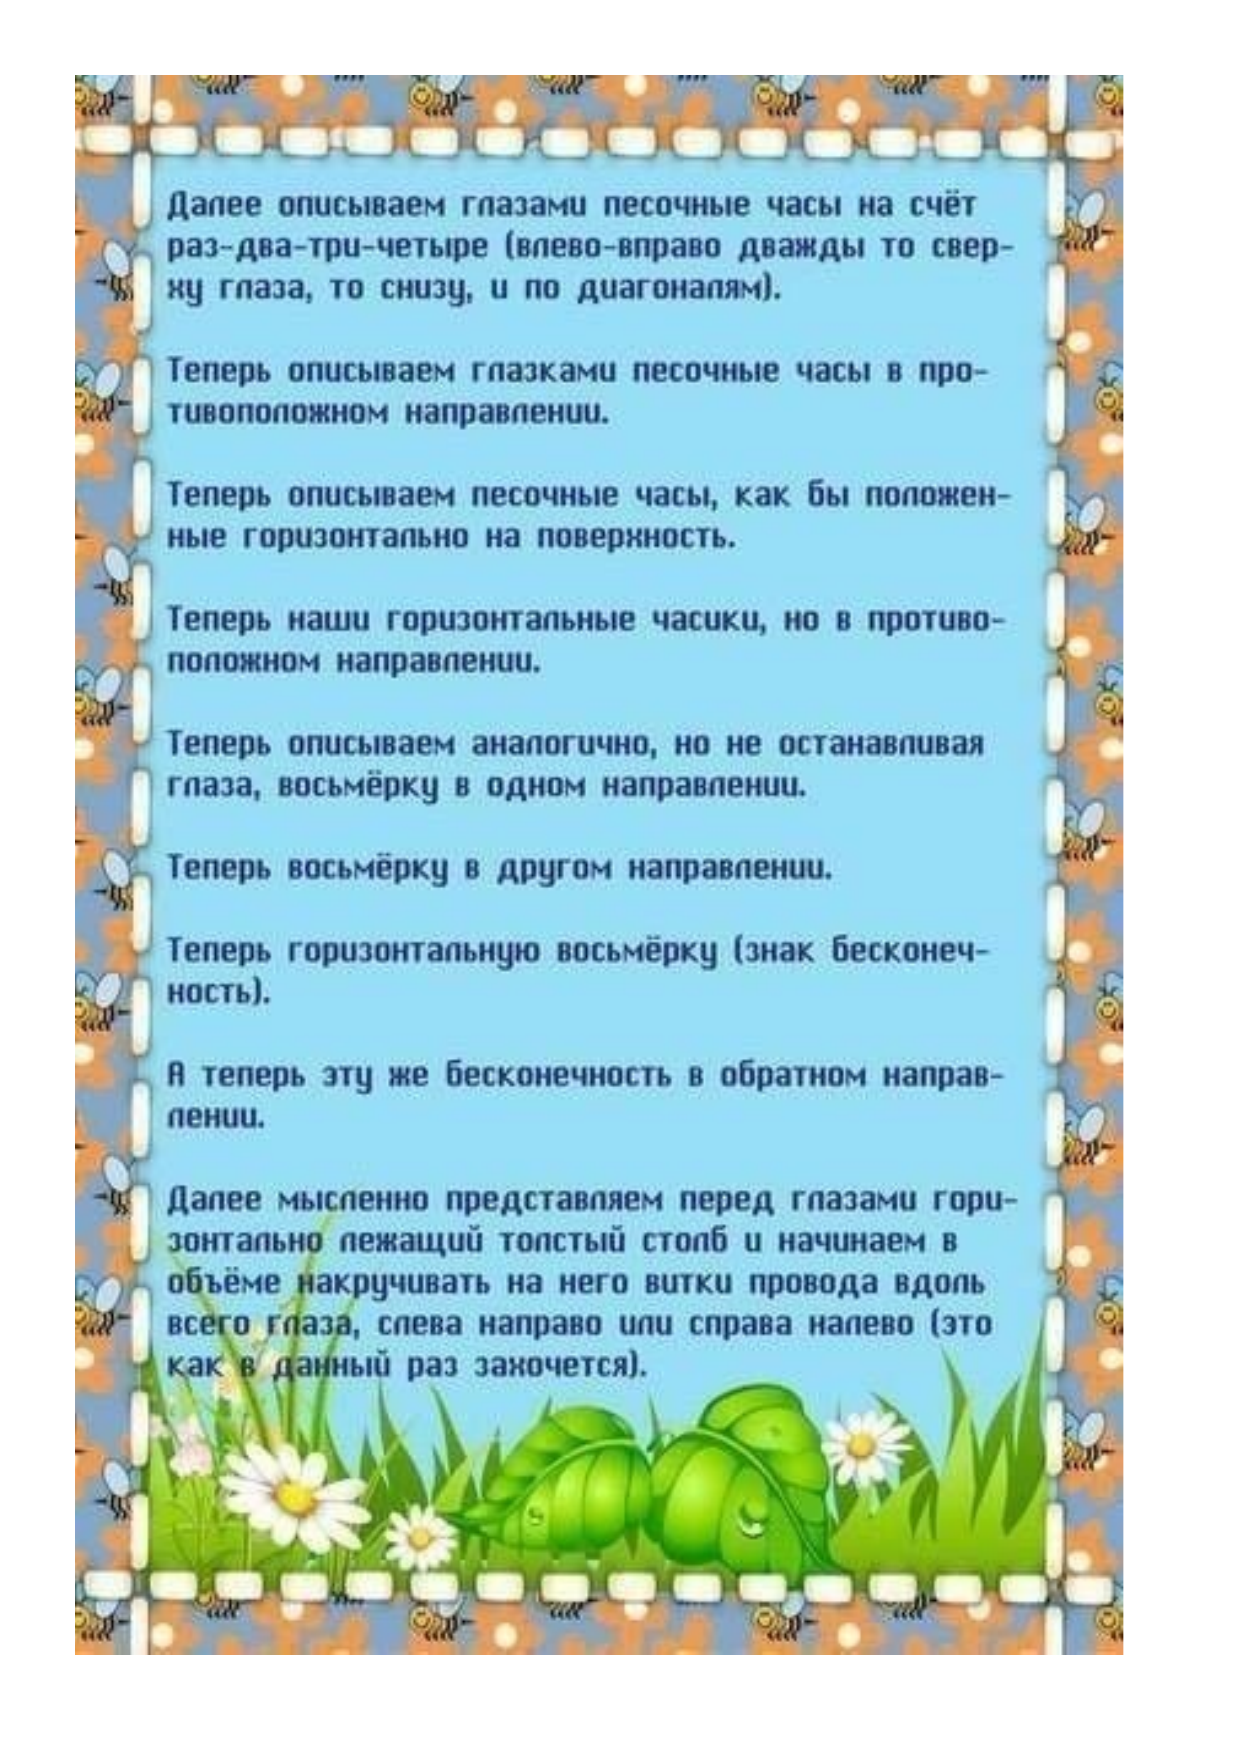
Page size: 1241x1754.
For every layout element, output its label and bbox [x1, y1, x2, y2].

picture [75, 75, 1124, 1655]
